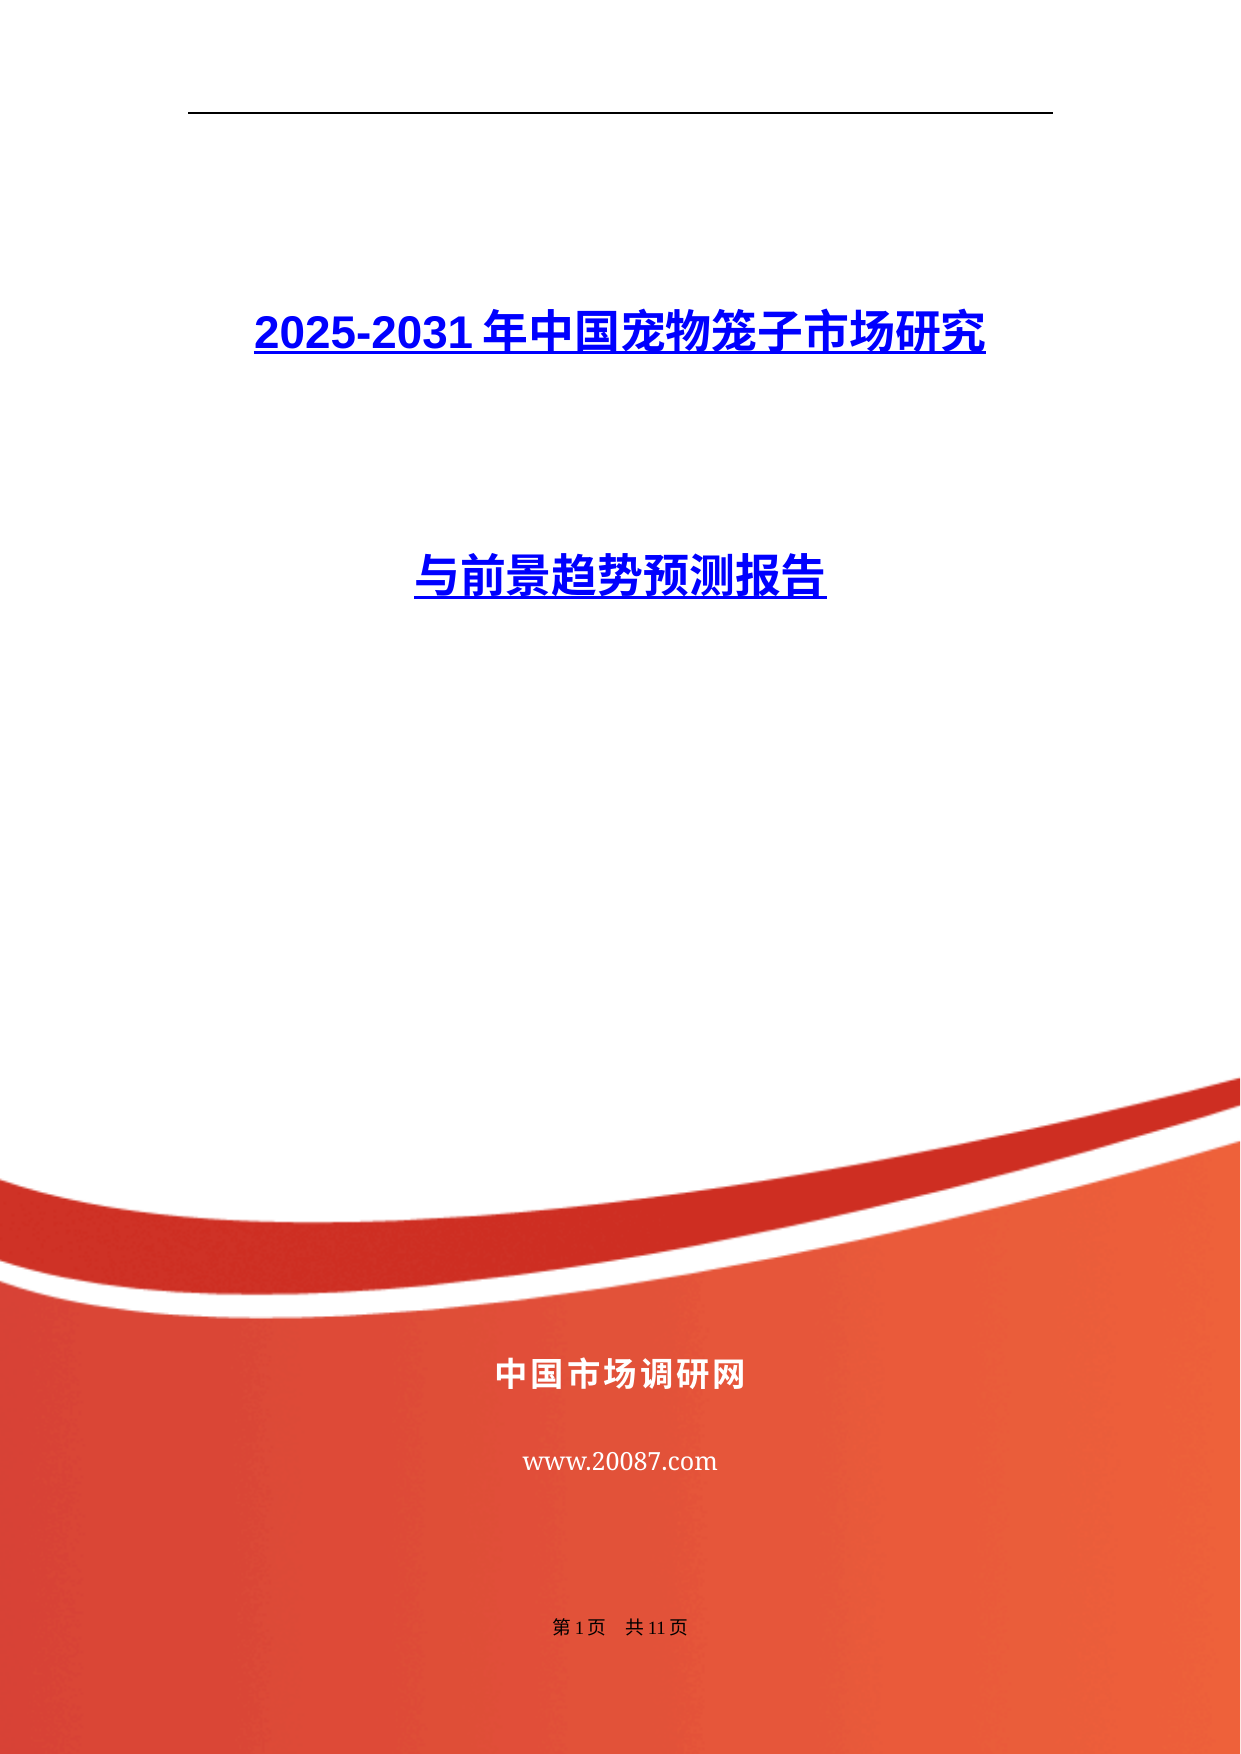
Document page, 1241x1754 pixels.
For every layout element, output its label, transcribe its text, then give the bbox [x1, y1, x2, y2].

picture [0, 1006, 1241, 1754]
table_header 2025-2031年中国宠物笼子市场研究与前景趋势预测报告 [188, 207, 1053, 773]
text www.20087.com [187, 1428, 1053, 1493]
subtitle 中国市场调研网 [187, 1339, 1053, 1404]
